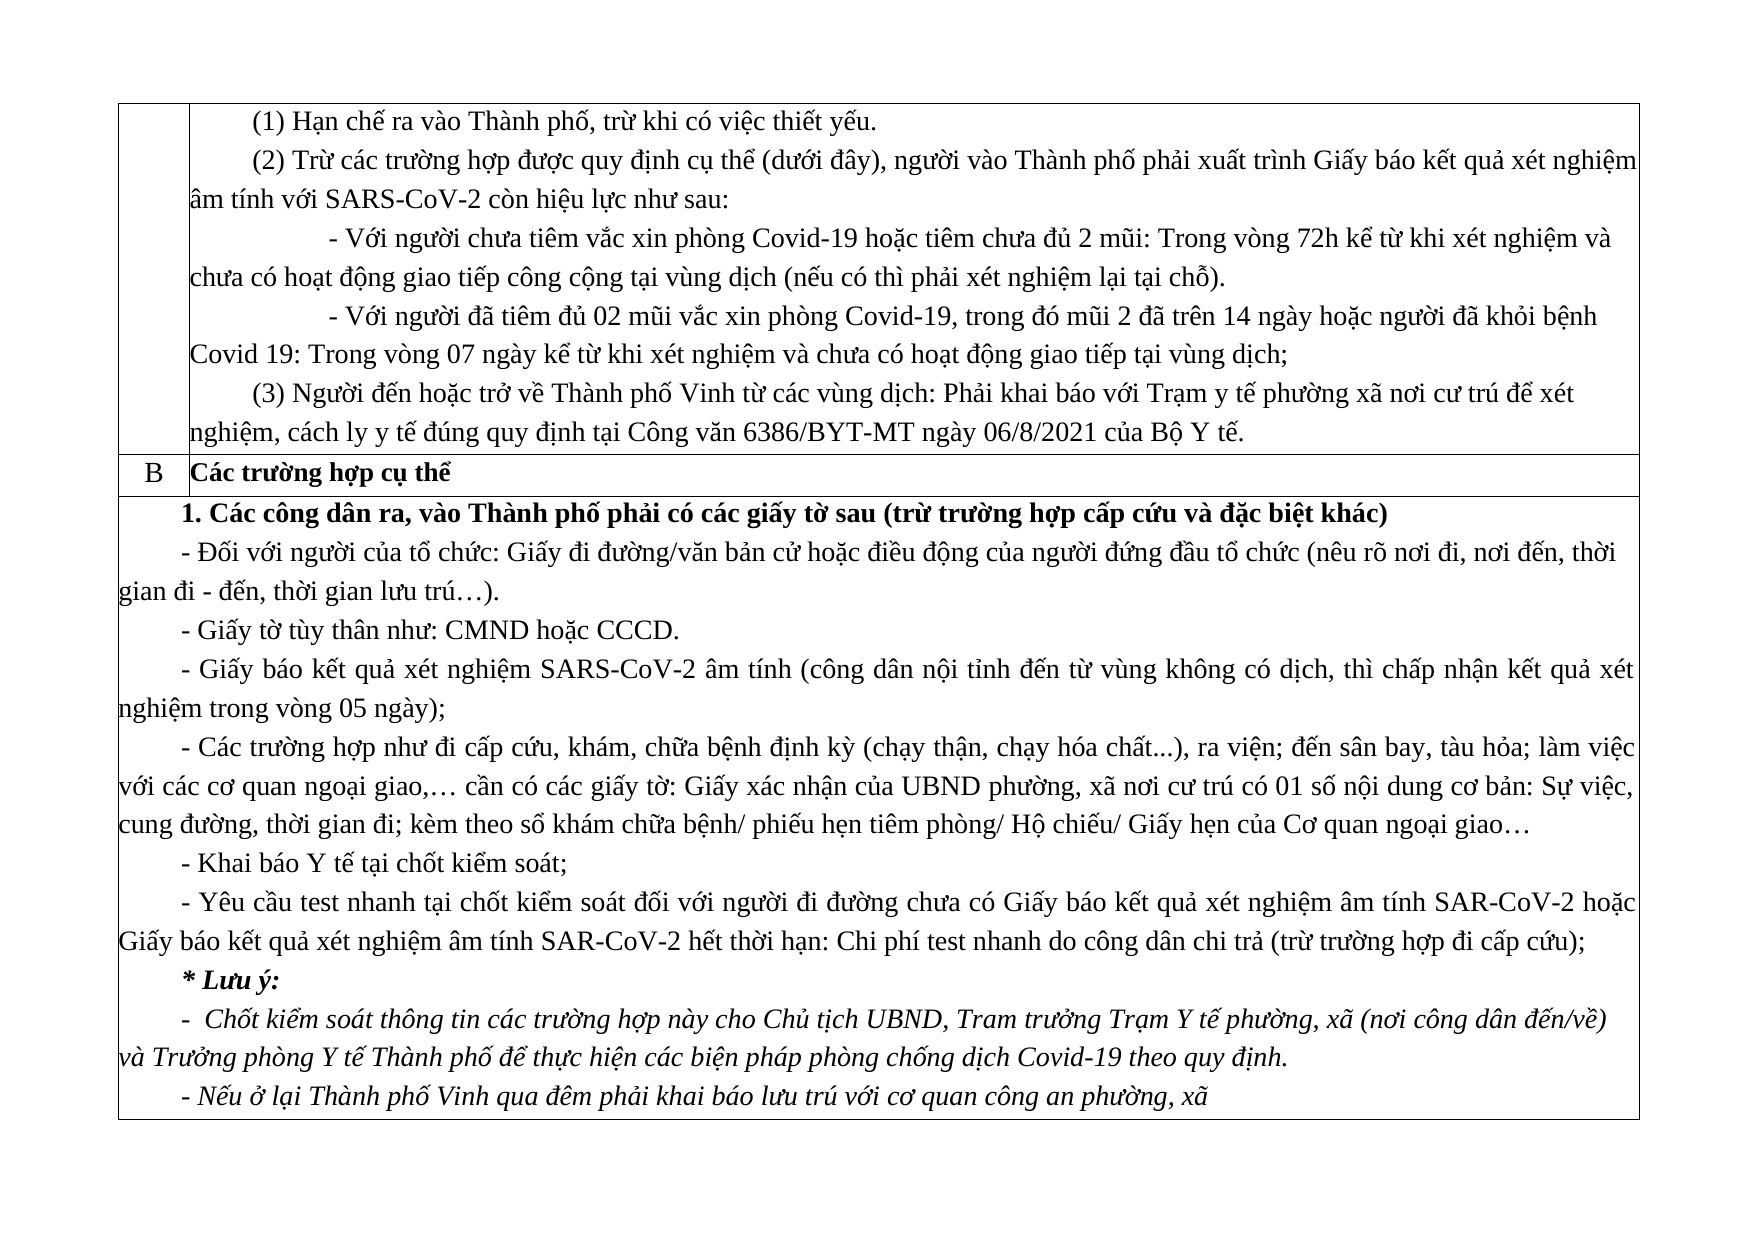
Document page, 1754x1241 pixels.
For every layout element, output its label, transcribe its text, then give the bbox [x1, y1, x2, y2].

table_cell B [119, 455, 189, 496]
table_cell 1. Các công dân ra, vào Thành phố phải có các giấy tờ sau (trừ trường hợp cấp cứu và đặc biệt khác) - Đối với người của tổ chức: Giấy đi đường/văn bản cử hoặc điều động của người đứng đầu tổ chức (nêu rõ nơi đi, nơi đến, thời gian đi - đến, thời gian lưu trú…). - Giấy tờ tùy thân như: CMND hoặc CCCD. - Giấy báo kết quả xét nghiệm SARS-CoV-2 âm tính (công dân nội tỉnh đến từ vùng không có dịch, thì chấp nhận kết quả xét nghiệm trong vòng 05 ngày); - Các trường hợp như đi cấp cứu, khám, chữa bệnh định kỳ (chạy thận, chạy hóa chất...), ra viện; đến sân bay, tàu hỏa; làm việc với các cơ quan ngoại giao,… cần có các giấy tờ: Giấy xác nhận của UBND phường, xã nơi cư trú có 01 số nội dung cơ bản: Sự việc, cung đường, thời gian đi; kèm theo sổ khám chữa bệnh/ phiếu hẹn tiêm phòng/ Hộ chiếu/ Giấy hẹn của Cơ quan ngoại giao… - Khai báo Y tế tại chốt kiểm soát; - Yêu cầu test nhanh tại chốt kiểm soát đối với người đi đường chưa có Giấy báo kết quả xét nghiệm âm tính SAR-CoV-2 hoặc Giấy báo kết quả xét nghiệm âm tính SAR-CoV-2 hết thời hạn: Chi phí test nhanh do công dân chi trả (trừ trường hợp đi cấp cứu); * Lưu ý: - Chốt kiểm soát thông tin các trường hợp này cho Chủ tịch UBND, Tram trưởng Trạm Y tế phường, xã (nơi công dân đến/về) và Trưởng phòng Y tế Thành phố để thực hiện các biện pháp phòng chống dịch Covid-19 theo quy định. - Nếu ở lại Thành phố Vinh qua đêm phải khai báo lưu trú với cơ quan công an phường, xã [119, 497, 1639, 1118]
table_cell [190, 104, 1639, 454]
table_cell Các trường hợp cụ thể [190, 455, 1639, 496]
table_cell A [119, 104, 189, 454]
